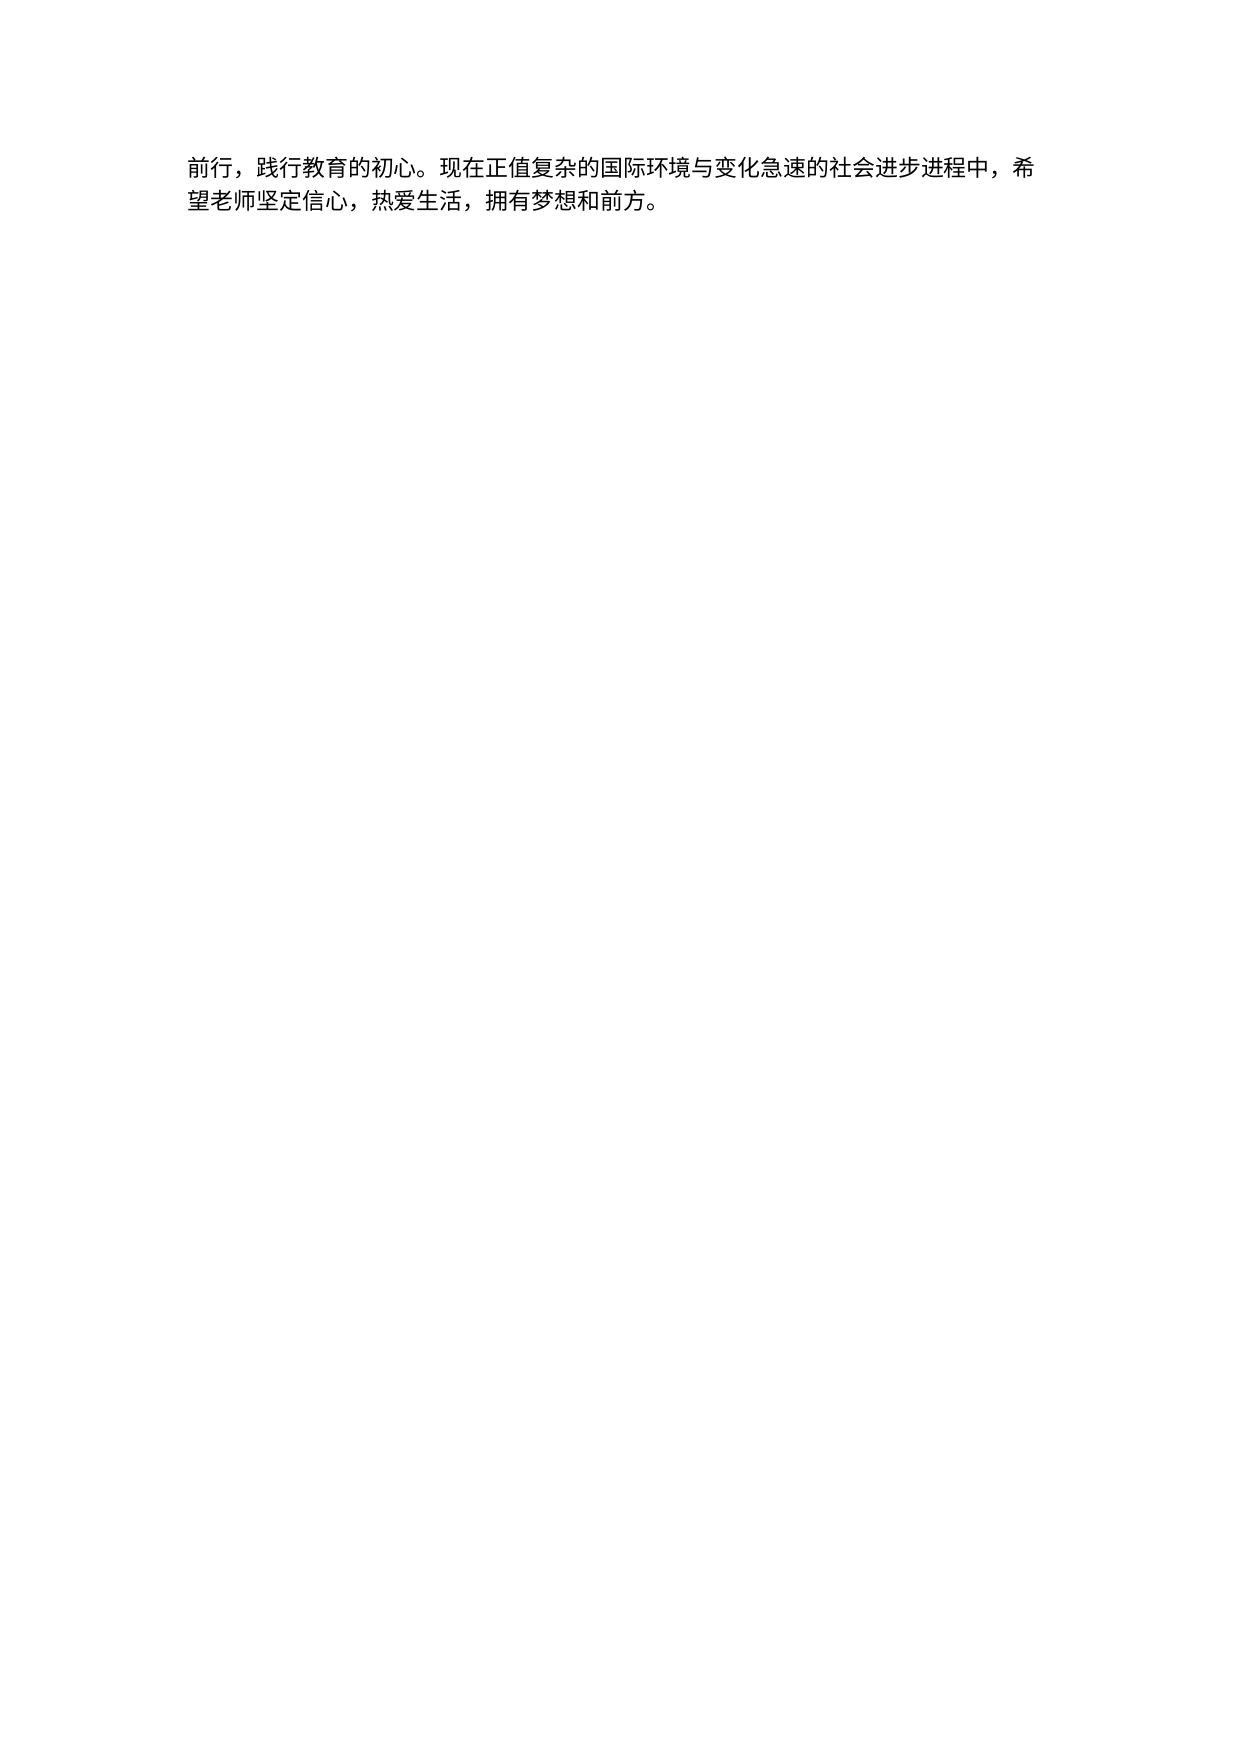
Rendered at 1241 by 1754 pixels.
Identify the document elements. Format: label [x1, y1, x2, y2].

text [187, 150, 1053, 216]
